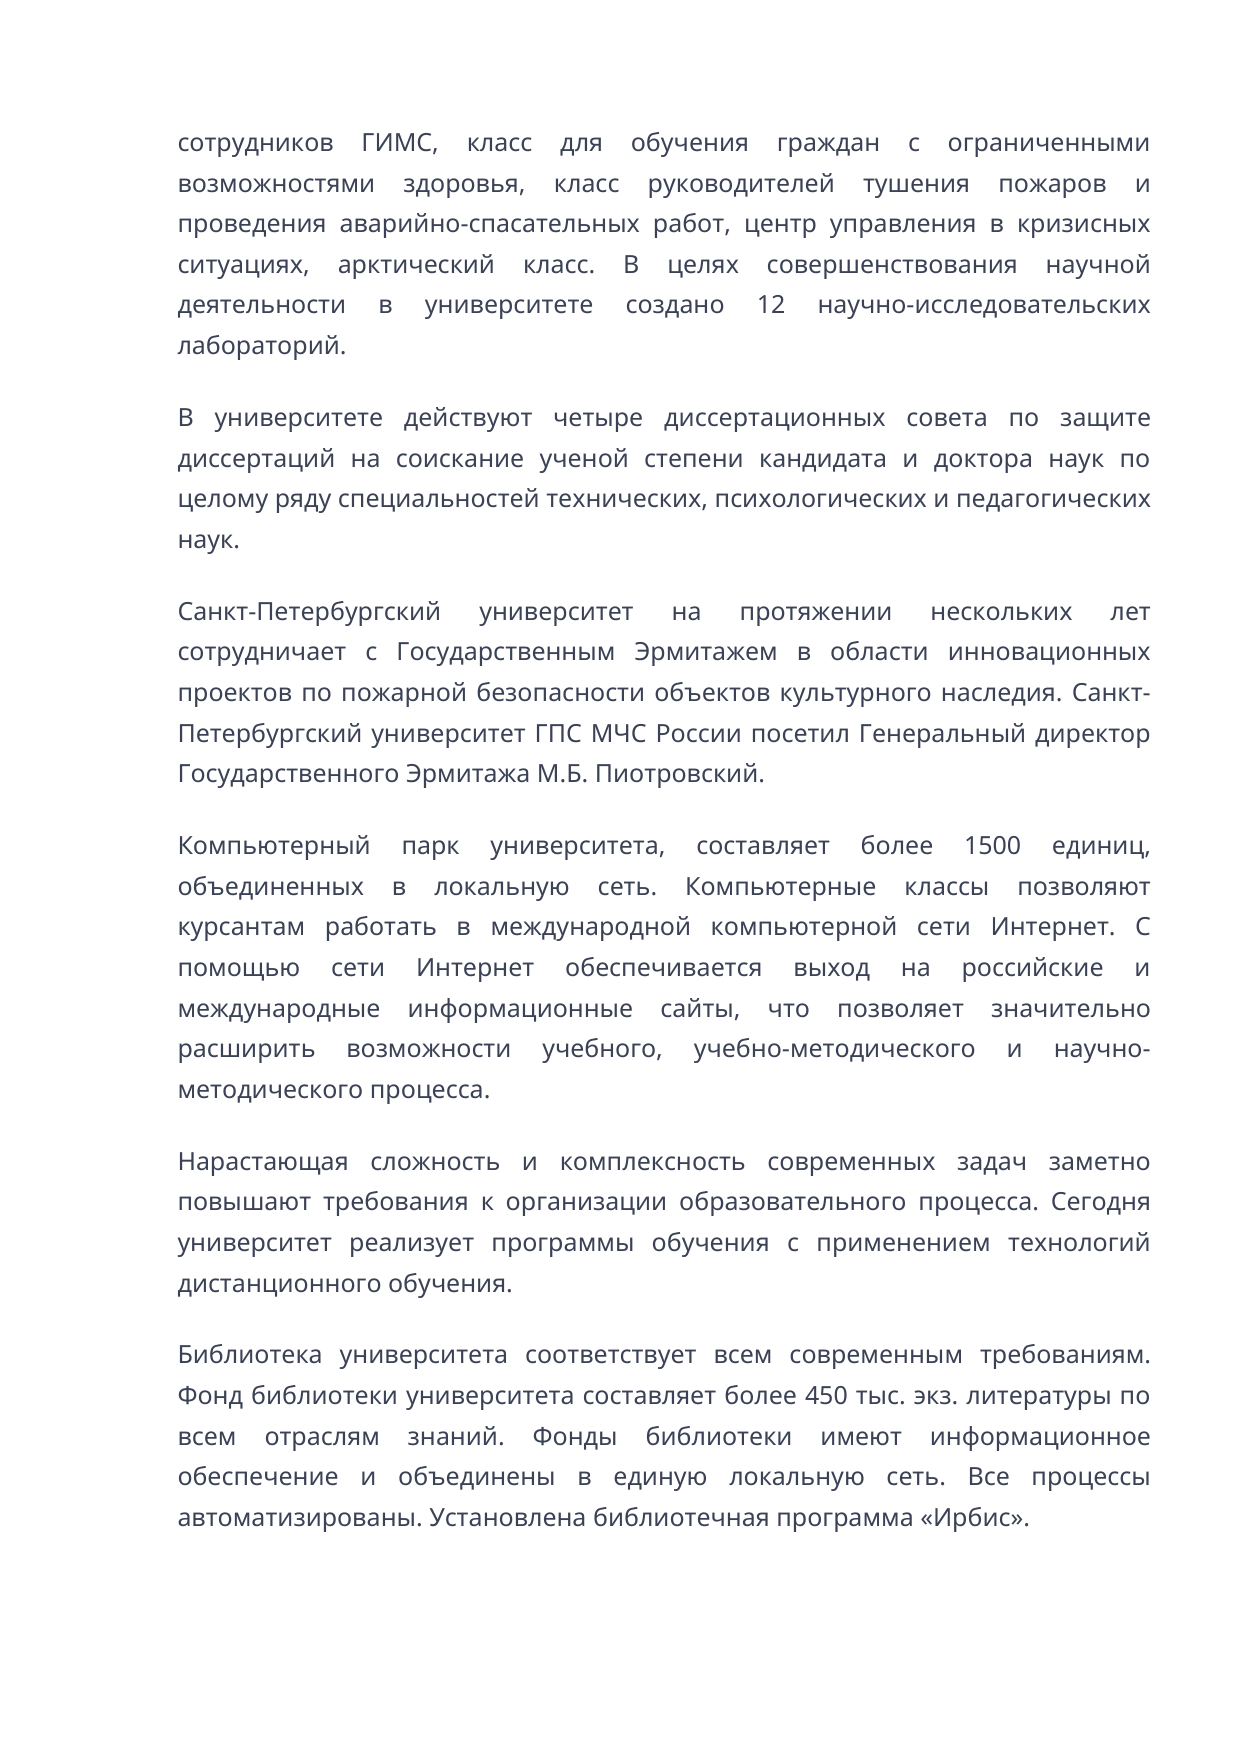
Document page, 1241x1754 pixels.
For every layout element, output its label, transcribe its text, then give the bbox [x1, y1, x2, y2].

text Библиотека университета соответствует всем современным требованиям. Фонд библиотеки университета составляет более 450 тыс. экз. литературы по всем отраслям знаний. Фонды библиотеки имеют информационное обеспечение и объединены в единую локальную сеть. Все процессы автоматизированы. Установлена библиотечная программа «Ирбис». [177, 1331, 1152, 1534]
text Нарастающая сложность и комплексность современных задач заметно повышают требования к организации образовательного процесса. Сегодня университет реализует программы обучения с применением технологий дистанционного обучения. [177, 1137, 1152, 1299]
text Компьютерный парк университета, составляет более 1500 единиц, объединенных в локальную сеть. Компьютерные классы позволяют курсантам работать в международной компьютерной сети Интернет. С помощью сети Интернет обеспечивается выход на российские и международные информационные сайты, что позволяет значительно расширить возможности учебного, учебно-методического и научно-методического процесса. [177, 821, 1152, 1106]
text Санкт-Петербургский университет на протяжении нескольких лет сотрудничает с Государственным Эрмитажем в области инновационных проектов по пожарной безопасности объектов культурного наследия. Санкт-Петербургский университет ГПС МЧС России посетил Генеральный директор Государственного Эрмитажа М.Б. Пиотровский. [177, 587, 1152, 790]
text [177, 118, 1152, 362]
text В университете действуют четыре диссертационных совета по защите диссертаций на соискание ученой степени кандидата и доктора наук по целому ряду специальностей технических, психологических и педагогических наук. [177, 393, 1152, 556]
